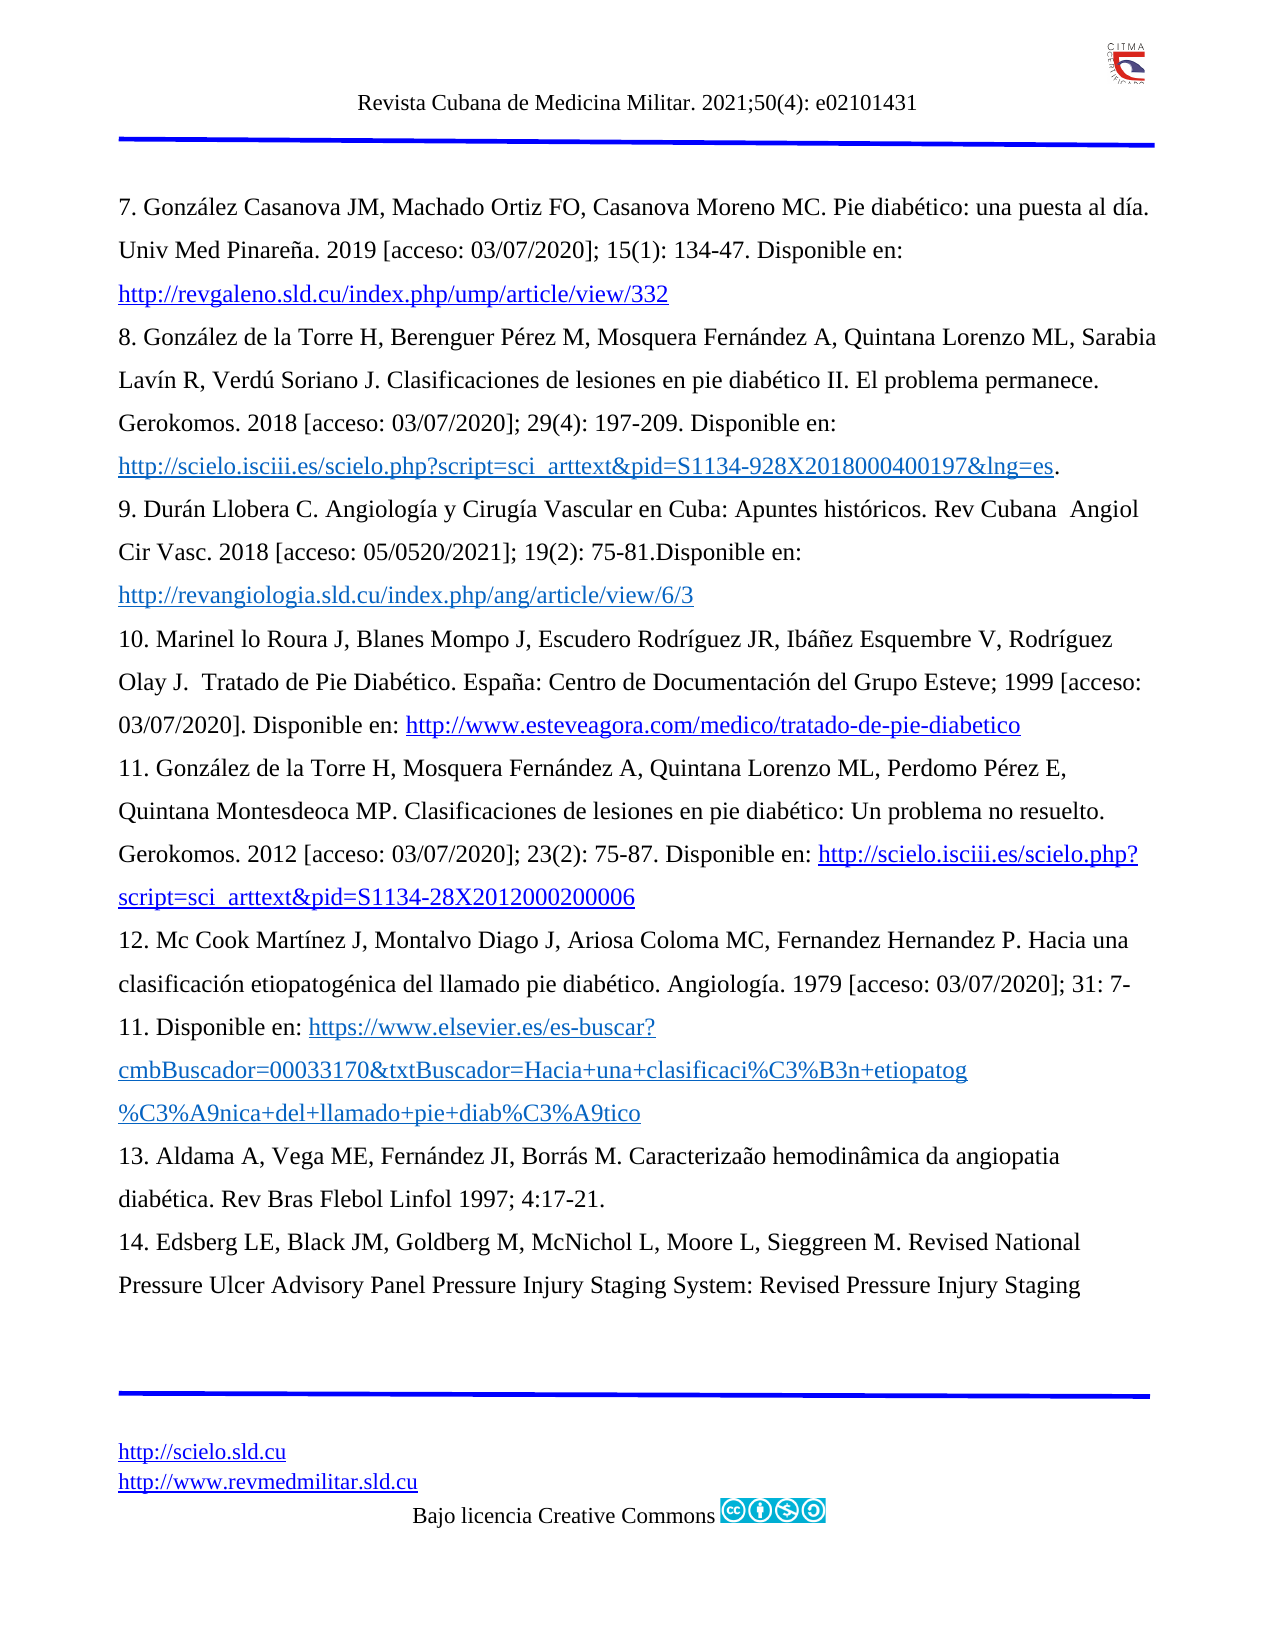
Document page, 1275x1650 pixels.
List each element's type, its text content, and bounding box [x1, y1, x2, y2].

text 8. González de la Torre H, Berenguer Pérez M, Mosquera Fernández A, Quintana Lorenzo ML, Sarabia Lavín R, Verdú Soriano J. Clasificaciones de lesiones en pie diabético II. El problema permanece. Gerokomos. 2018 [acceso: 03/07/2020]; 29(4): 197-209. Disponible en: http://scielo.isciii.es/scielo.php?script=sci_arttext&pid=S1134-928X2018000400197&lng=es. [118, 322, 1157, 480]
text 12. Mc Cook Martínez J, Montalvo Diago J, Ariosa Coloma MC, Fernandez Hernandez P. Hacia una clasificación etiopatogénica del llamado pie diabético. Angiología. 1979 [acceso: 03/07/2020]; 31: 7-11. Disponible en: https://www.elsevier.es/es-buscar?cmbBuscador=00033170&txtBuscador=Hacia+una+clasificaci%C3%B3n+etiopatog%C3%A9nica+del+llamado+pie+diab%C3%A9tico [118, 926, 1157, 1127]
text 9. Durán Llobera C. Angiología y Cirugía Vascular en Cuba: Apuntes históricos. Rev Cubana Angiol Cir Vasc. 2018 [acceso: 05/0520/2021]; 19(2): 75-81.Disponible en: http://revangiologia.sld.cu/index.php/ang/article/view/6/3 [118, 494, 1157, 609]
text 13. Aldama A, Vega ME, Fernández JI, Borrás M. Caracterizaão hemodinâmica da angiopatia diabética. Rev Bras Flebol Linfol 1997; 4:17-21. [118, 1141, 1157, 1213]
picture [720, 1498, 826, 1523]
text 10. Marinel lo Roura J, Blanes Mompo J, Escudero Rodríguez JR, Ibáñez Esquembre V, Rodríguez Olay J. Tratado de Pie Diabético. España: Centro de Documentación del Grupo Esteve; 1999 [acceso: 03/07/2020]. Disponible en: http://www.esteveagora.com/medico/tratado-de-pie-diabetico [118, 624, 1157, 739]
text 7. González Casanova JM, Machado Ortiz FO, Casanova Moreno MC. Pie diabético: una puesta al día. Univ Med Pinareña. 2019 [acceso: 03/07/2020]; 15(1): 134-47. Disponible en: http://revgaleno.sld.cu/index.php/ump/article/view/332 [118, 192, 1157, 307]
picture [1107, 43, 1145, 84]
text 11. González de la Torre H, Mosquera Fernández A, Quintana Lorenzo ML, Perdomo Pérez E, Quintana Montesdeoca MP. Clasificaciones de lesiones en pie diabético: Un problema no resuelto. Gerokomos. 2012 [acceso: 03/07/2020]; 23(2): 75-87. Disponible en: http://scielo.isciii.es/scielo.php?script=sci_arttext&pid=S1134-28X2012000200006 [118, 753, 1157, 911]
